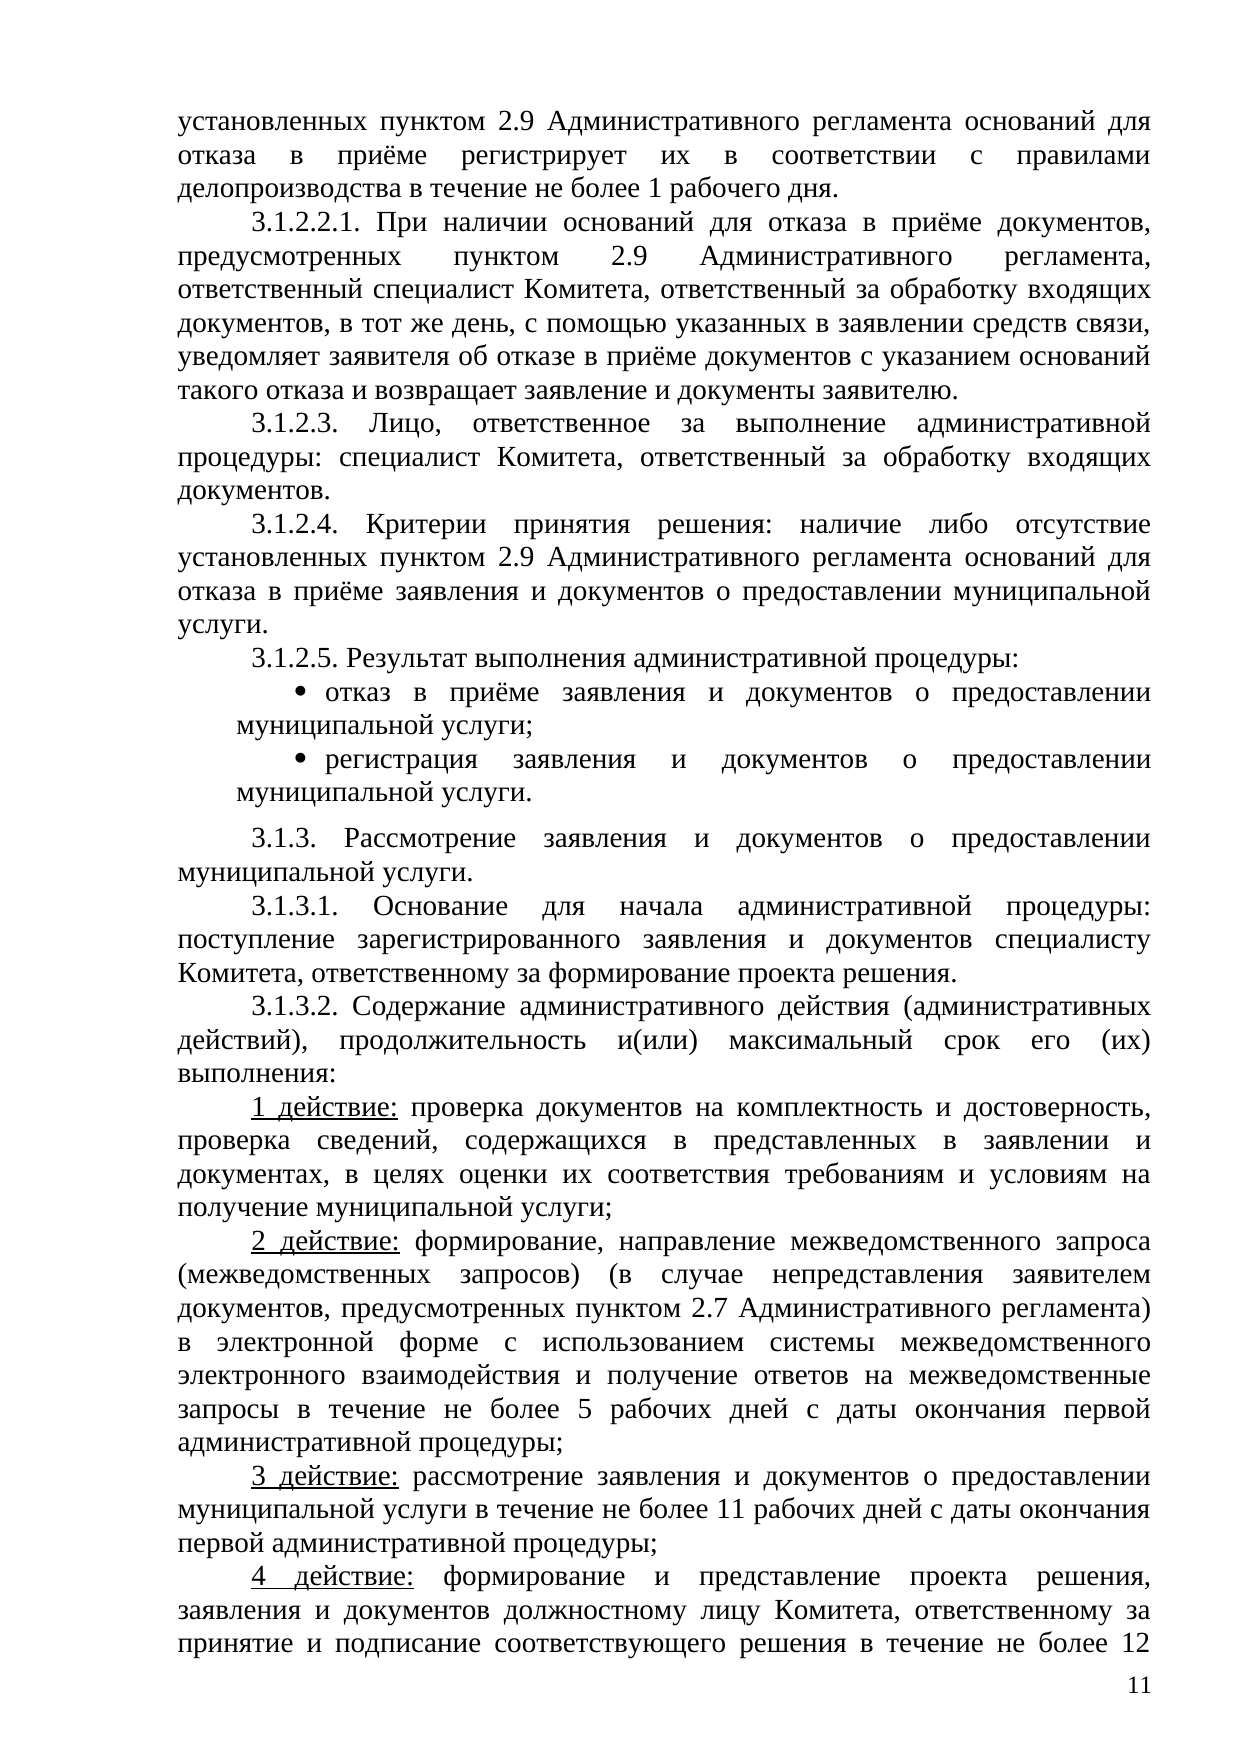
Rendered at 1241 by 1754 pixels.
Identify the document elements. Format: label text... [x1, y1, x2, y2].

text 3 действие: рассмотрение заявления и документов о предоставлении муниципальной услуги в течение не более 11 рабочих дней с даты окончания первой административной процедуры; [177, 1458, 1152, 1558]
text 3.1.3.2. Содержание административного действия (административных действий), продолжительность и(или) максимальный срок его (их) выполнения: [177, 988, 1152, 1089]
text 3.1.3. Рассмотрение заявления и документов о предоставлении муниципальной услуги. [177, 821, 1152, 888]
text 2 действие: формирование, направление межведомственного запроса (межведомственных запросов) (в случае непредставления заявителем документов, предусмотренных пунктом 2.7 Административного регламента) в электронной форме с использованием системы межведомственного электронного взаимодействия и получение ответов на межведомственные запросы в течение не более 5 рабочих дней с даты окончания первой административной процедуры; [177, 1223, 1152, 1458]
list регистрация заявления и документов о предоставлении муниципальной услуги. [236, 741, 1152, 808]
text 3.1.2.2.1. При наличии оснований для отказа в приёме документов, предусмотренных пунктом 2.9 Административного регламента, ответственный специалист Комитета, ответственный за обработку входящих документов, в тот же день, с помощью указанных в заявлении средств связи, уведомляет заявителя об отказе в приёме документов с указанием оснований такого отказа и возвращает заявление и документы заявителю. [177, 204, 1152, 405]
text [177, 1558, 1152, 1659]
list отказ в приёме заявления и документов о предоставлении муниципальной услуги; [236, 674, 1152, 741]
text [177, 103, 1152, 204]
text 3.1.2.4. Критерии принятия решения: наличие либо отсутствие установленных пунктом 2.9 Административного регламента оснований для отказа в приёме заявления и документов о предоставлении муниципальной услуги. [177, 506, 1152, 640]
text 3.1.2.5. Результат выполнения административной процедуры: [177, 640, 1152, 674]
text 3.1.3.1. Основание для начала административной процедуры: поступление зарегистрированного заявления и документов специалисту Комитета, ответственному за формирование проекта решения. [177, 888, 1152, 988]
text 3.1.2.3. Лицо, ответственное за выполнение административной процедуры: специалист Комитета, ответственный за обработку входящих документов. [177, 405, 1152, 506]
text 1 действие: проверка документов на комплектность и достоверность, проверка сведений, содержащихся в представленных в заявлении и документах, в целях оценки их соответствия требованиям и условиям на получение муниципальной услуги; [177, 1089, 1152, 1223]
